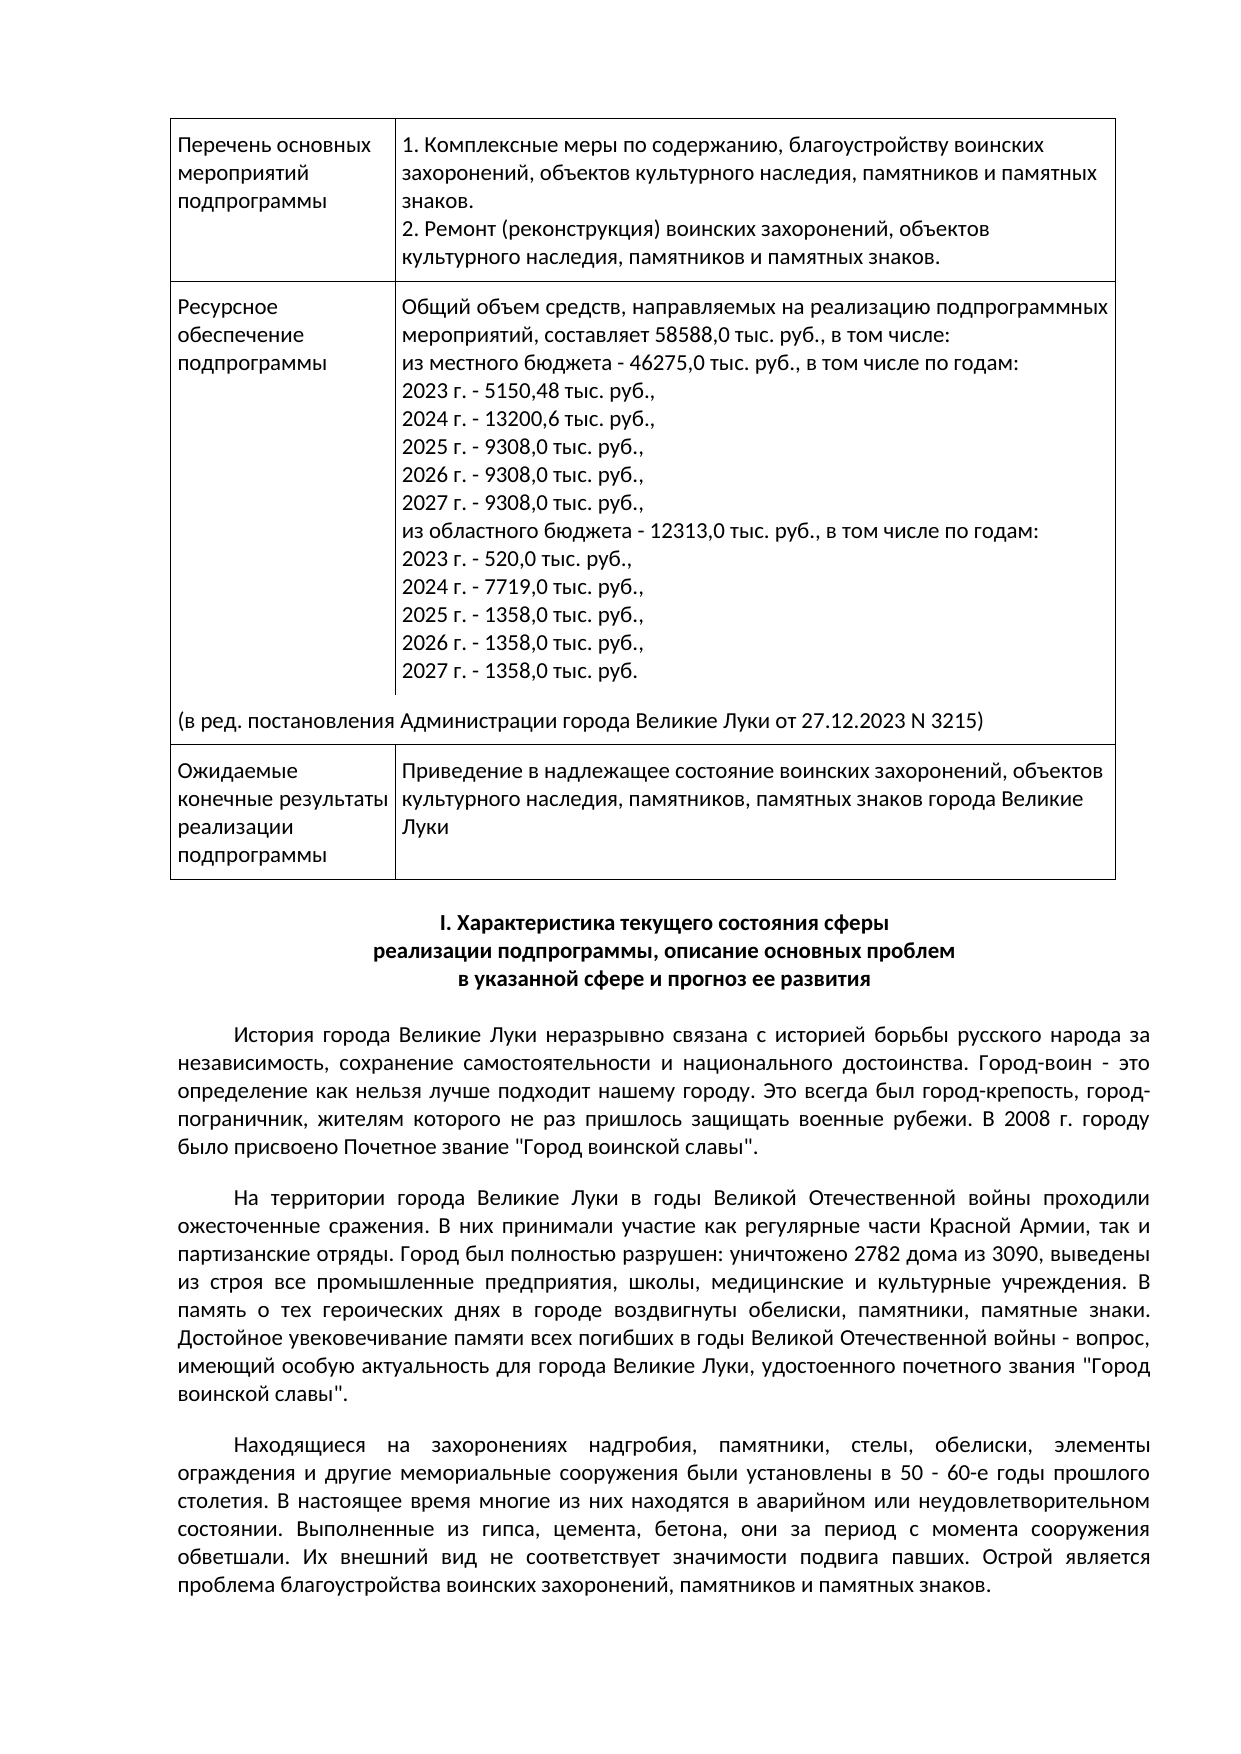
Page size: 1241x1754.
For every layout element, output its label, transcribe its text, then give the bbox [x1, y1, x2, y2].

table_cell Перечень основных мероприятий подпрограммы [171, 119, 395, 281]
text На территории города Великие Луки в годы Великой Отечественной войны проходили ожесточенные сражения. В них принимали участие как регулярные части Красной Армии, так и партизанские отряды. Город был полностью разрушен: уничтожено 2782 дома из 3090, выведены из строя все промышленные предприятия, школы, медицинские и культурные учреждения. В память о тех героических днях в городе воздвигнуты обелиски, памятники, памятные знаки. Достойное увековечивание памяти всех погибших в годы Великой Отечественной войны - вопрос, имеющий особую актуальность для города Великие Луки, удостоенного почетного звания "Город воинской славы". [177, 1183, 1152, 1407]
table_cell (в ред. постановления Администрации города Великие Луки от 27.12.2023 N 3215) [171, 695, 1115, 744]
table_cell Ожидаемые конечные результаты реализации подпрограммы [171, 745, 395, 879]
table_cell Общий объем средств, направляемых на реализацию подпрограммных мероприятий, составляет 58588,0 тыс. руб., в том числе: из местного бюджета - 46275,0 тыс. руб., в том числе по годам: 2023 г. - 5150,48 тыс. руб., 2024 г. - 13200,6 тыс. руб., 2025 г. - 9308,0 тыс. руб., 2026 г. - 9308,0 тыс. руб., 2027 г. - 9308,0 тыс. руб., из областного бюджета - 12313,0 тыс. руб., в том числе по годам: 2023 г. - 520,0 тыс. руб., 2024 г. - 7719,0 тыс. руб., 2025 г. - 1358,0 тыс. руб., 2026 г. - 1358,0 тыс. руб., 2027 г. - 1358,0 тыс. руб. [396, 282, 1115, 695]
table_cell 1. Комплексные меры по содержанию, благоустройству воинских захоронений, объектов культурного наследия, памятников и памятных знаков. 2. Ремонт (реконструкция) воинских захоронений, объектов культурного наследия, памятников и памятных знаков. [396, 119, 1115, 281]
text История города Великие Луки неразрывно связана с историей борьбы русского народа за независимость, сохранение самостоятельности и национального достоинства. Город-воин - это определение как нельзя лучше подходит нашему городу. Это всегда был город-крепость, город-пограничник, жителям которого не раз пришлось защищать военные рубежи. В 2008 г. городу было присвоено Почетное звание "Город воинской славы". [177, 1020, 1152, 1160]
text Находящиеся на захоронениях надгробия, памятники, стелы, обелиски, элементы ограждения и другие мемориальные сооружения были установлены в 50 - 60-е годы прошлого столетия. В настоящее время многие из них находятся в аварийном или неудовлетворительном состоянии. Выполненные из гипса, цемента, бетона, они за период с момента сооружения обветшали. Их внешний вид не соответствует значимости подвига павших. Острой является проблема благоустройства воинских захоронений, памятников и памятных знаков. [177, 1430, 1152, 1598]
title в указанной сфере и прогноз ее развития [177, 964, 1152, 992]
title реализации подпрограммы, описание основных проблем [177, 936, 1152, 964]
title I. Характеристика текущего состояния сферы [177, 908, 1152, 936]
table_cell Ресурсное обеспечение подпрограммы [171, 282, 395, 695]
table_cell Приведение в надлежащее состояние воинских захоронений, объектов культурного наследия, памятников, памятных знаков города Великие Луки [396, 745, 1115, 879]
